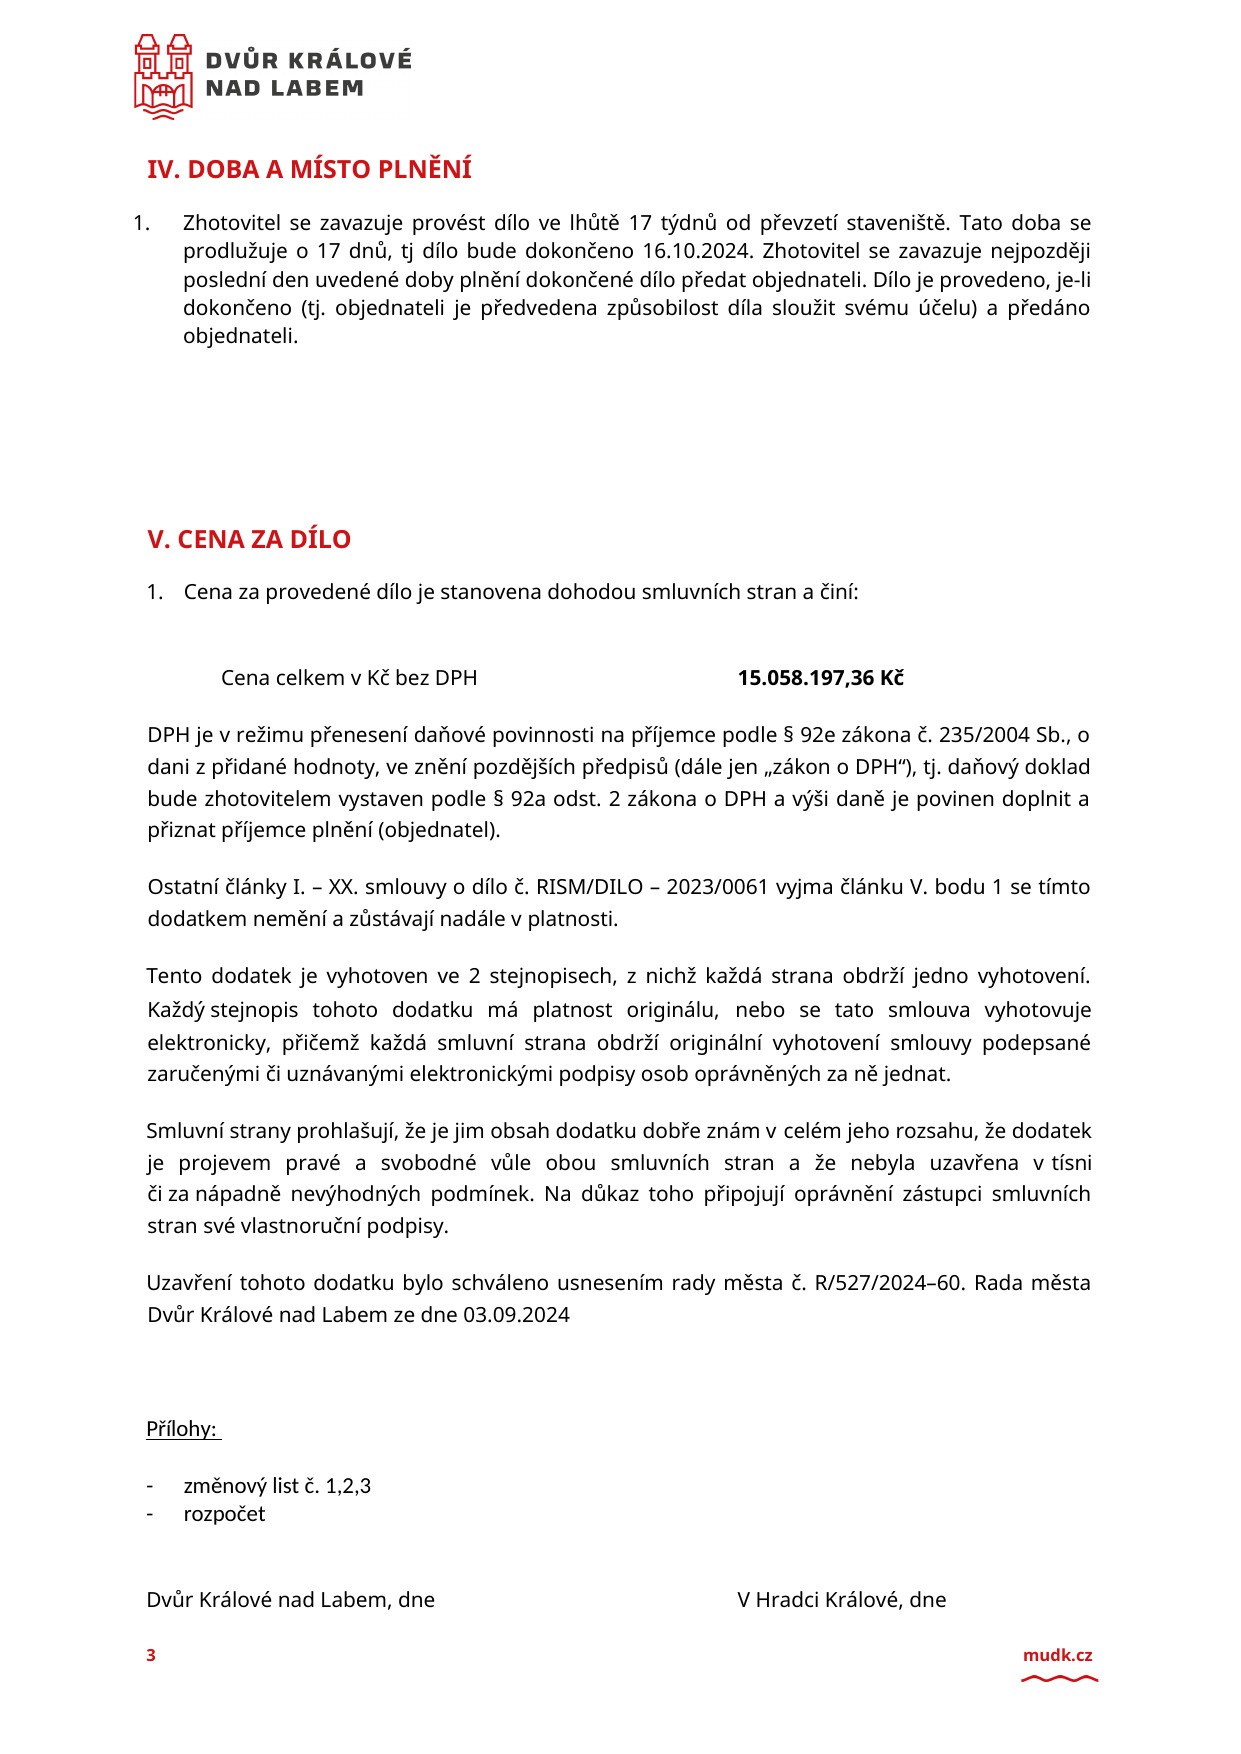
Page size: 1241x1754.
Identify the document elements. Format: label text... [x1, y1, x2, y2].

text Tento dodatek je vyhotoven ve 2 stejnopisech, z nichž každá strana obdrží jedno vyhotovení. Každý stejnopis tohoto dodatku má platnost originálu, nebo se tato smlouva vyhotovuje elektronicky, přičemž každá smluvní strana obdrží originální vyhotovení smlouvy podepsané zaručenými či uznávanými elektronickými podpisy osob oprávněných za ně jednat. [146, 961, 1092, 1088]
list Cena za provedené dílo je stanovena dohodou smluvních stran a činí: [146, 577, 1092, 606]
text DPH je v režimu přenesení daňové povinnosti na příjemce podle § 92e zákona č. 235/2004 Sb., o dani z přidané hodnoty, ve znění pozdějších předpisů (dále jen „zákon o DPH“), tj. daňový doklad bude zhotovitelem vystaven podle § 92a odst. 2 zákona o DPH a výši daně je povinen doplnit a přiznat příjemce plnění (objednatel). [147, 721, 1092, 844]
list změnový list č. 1,2,3 [146, 1471, 1092, 1499]
text Ostatní články I. – XX. smlouvy o dílo č. RISM/DILO – 2023/0061 vyjma článku V. bodu 1 se tímto dodatkem nemění a zůstávají nadále v platnosti. [147, 872, 1092, 932]
list rozpočet [146, 1499, 1092, 1527]
picture [1021, 1675, 1099, 1682]
list Zhotovitel se zavazuje provést dílo ve lhůtě 17 týdnů od převzetí staveniště. Tato doba se prodlužuje o 17 dnů, tj dílo bude dokončeno 16.10.2024. Zhotovitel se zavazuje nejpozději poslední den uvedené doby plnění dokončené dílo předat objednateli. Dílo je provedeno, je-li dokončeno (tj. objednateli je předvedena způsobilost díla sloužit svému účelu) a předáno objednateli. [133, 208, 1092, 350]
subtitle V. CENA ZA DÍLO [147, 522, 1092, 556]
text Přílohy: [146, 1414, 1092, 1443]
picture [134, 34, 411, 120]
text Uzavření tohoto dodatku bylo schváleno usnesením rady města č. R/527/2024–60. Rada města Dvůr Králové nad Labem ze dne 03.09.2024 [146, 1268, 1092, 1328]
text Cena celkem v Kč bez DPH 15.058.197,36 Kč [147, 663, 1092, 692]
subtitle IV. DOBA A MÍSTO PLNĚNÍ [147, 152, 1092, 186]
text Smluvní strany prohlašují, že je jim obsah dodatku dobře znám v celém jeho rozsahu, že dodatek je projevem pravé a svobodné vůle obou smluvních stran a že nebyla uzavřena v tísni či za nápadně nevýhodných podmínek. Na důkaz toho připojují oprávnění zástupci smluvních stran své vlastnoruční podpisy. [146, 1116, 1092, 1239]
text Dvůr Králové nad Labem, dne V Hradci Králové, dne [146, 1585, 1092, 1613]
